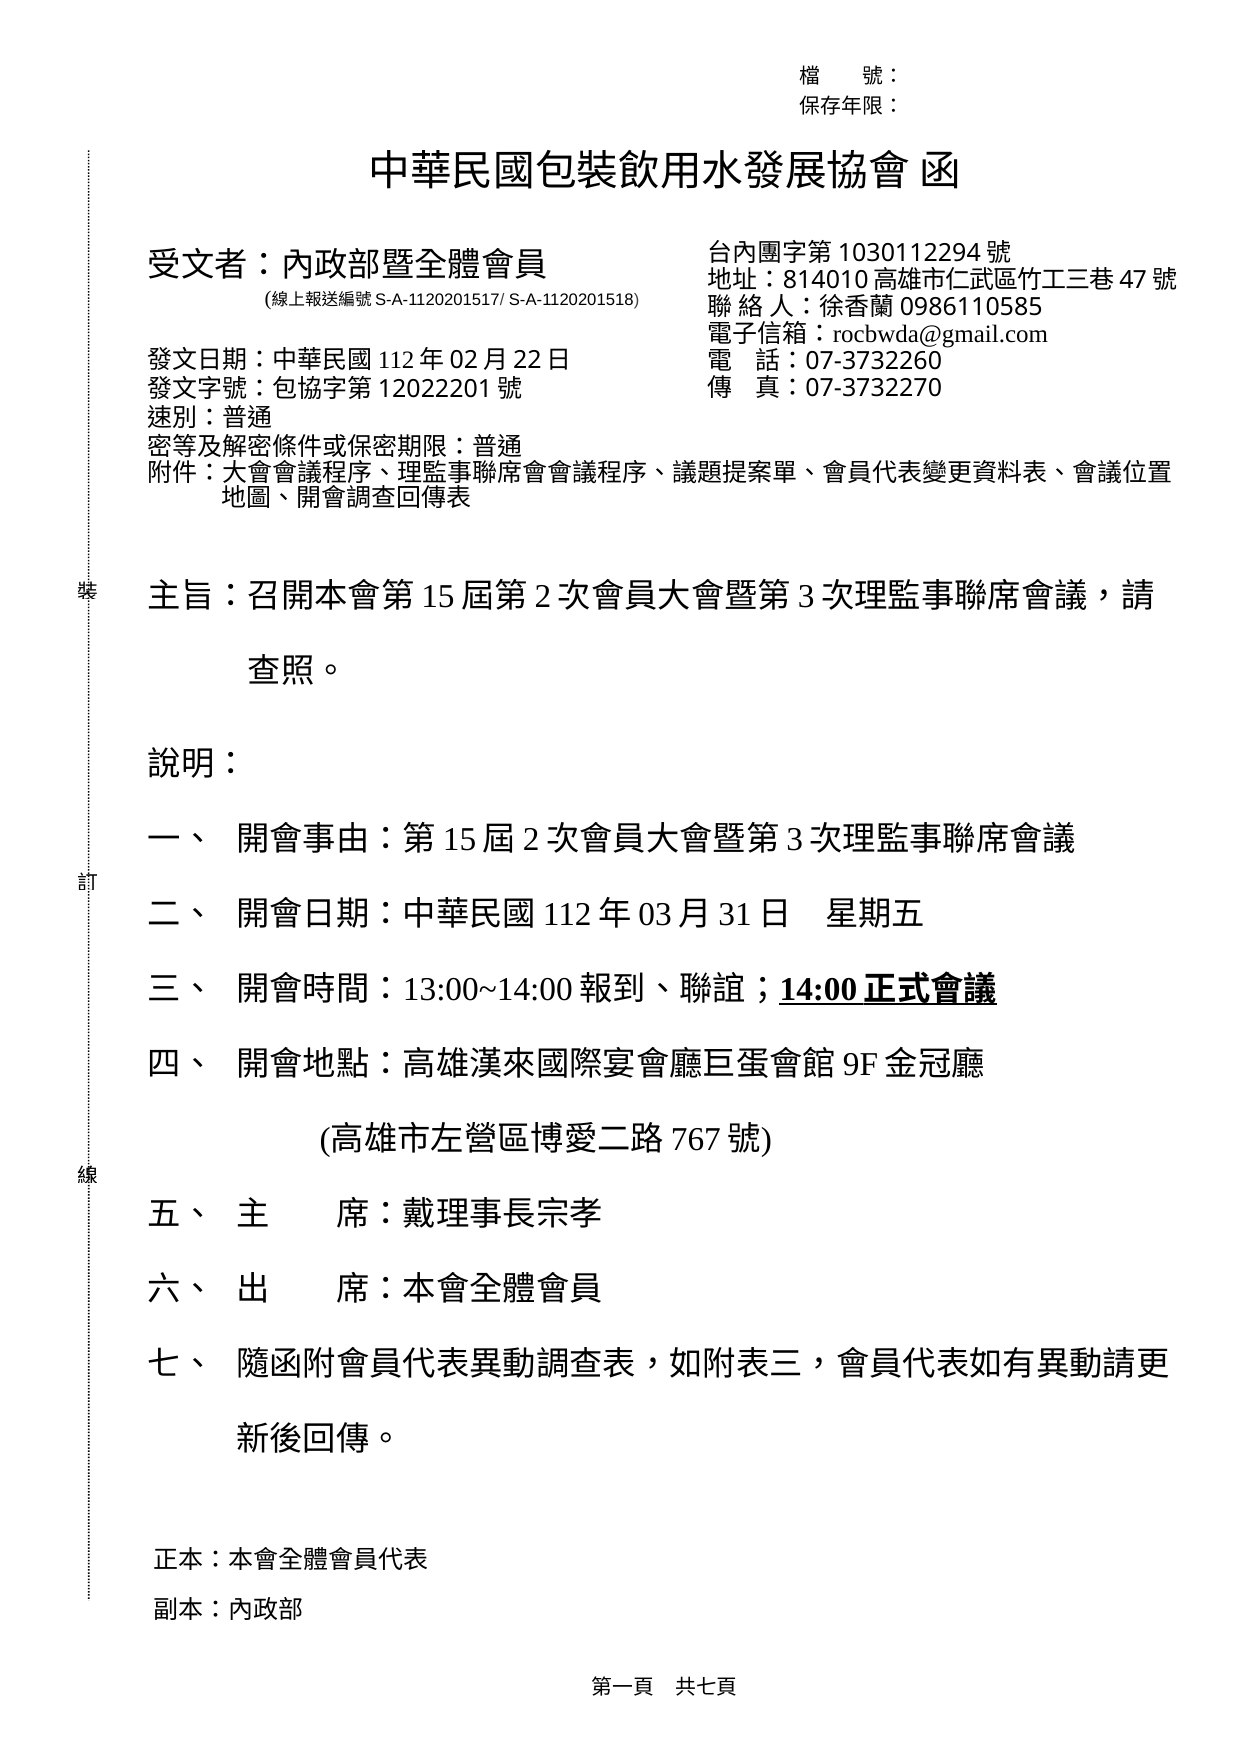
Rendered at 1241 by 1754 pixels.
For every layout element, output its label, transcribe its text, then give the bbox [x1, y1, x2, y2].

list 開會地點：高雄漢來國際宴會廳巨蛋會館9F金冠廳 (高雄市左營區博愛二路767號) [148, 1024, 1181, 1174]
list 出 席：本會全體會員 [148, 1249, 1181, 1324]
list 隨函附會員代表異動調查表，如附表三，會員代表如有異動請更新後回傳。 [148, 1324, 1181, 1474]
text 中華民國包裝飲用水發展協會 函 [148, 126, 1181, 201]
text 主旨：召開本會第15屆第2次會員大會暨第3次理監事聯席會議，請 查照。 [148, 555, 1181, 705]
text 正本：本會全體會員代表 [153, 1549, 1181, 1574]
text 速別：普通 [148, 403, 1181, 432]
text 密等及解密條件或保密期限：普通 [148, 432, 1181, 461]
list 開會日期：中華民國112年03月31日 星期五 [148, 874, 1181, 949]
text 說明： [148, 724, 1181, 799]
text 受文者：內政部暨全體會員 (線上報送編號S-A-1120201517/ S-A-1120201518) [148, 238, 1181, 311]
list 開會時間：13:00~14:00報到、聯誼；14:00正式會議 [148, 949, 1181, 1024]
list 開會事由：第15屆2次會員大會暨第3次理監事聯席會議 [148, 799, 1181, 874]
text 發文字號：包協字第12022201號 [148, 374, 1181, 403]
text 副本：內政部 [153, 1599, 1181, 1624]
text 發文日期：中華民國112年02月22日 [148, 345, 1181, 374]
text 附件：大會會議程序、理監事聯席會會議程序、議題提案單、會員代表變更資料表、會議位置地圖、開會調查回傳表 [148, 461, 1181, 511]
list 主 席：戴理事長宗孝 [148, 1174, 1181, 1249]
